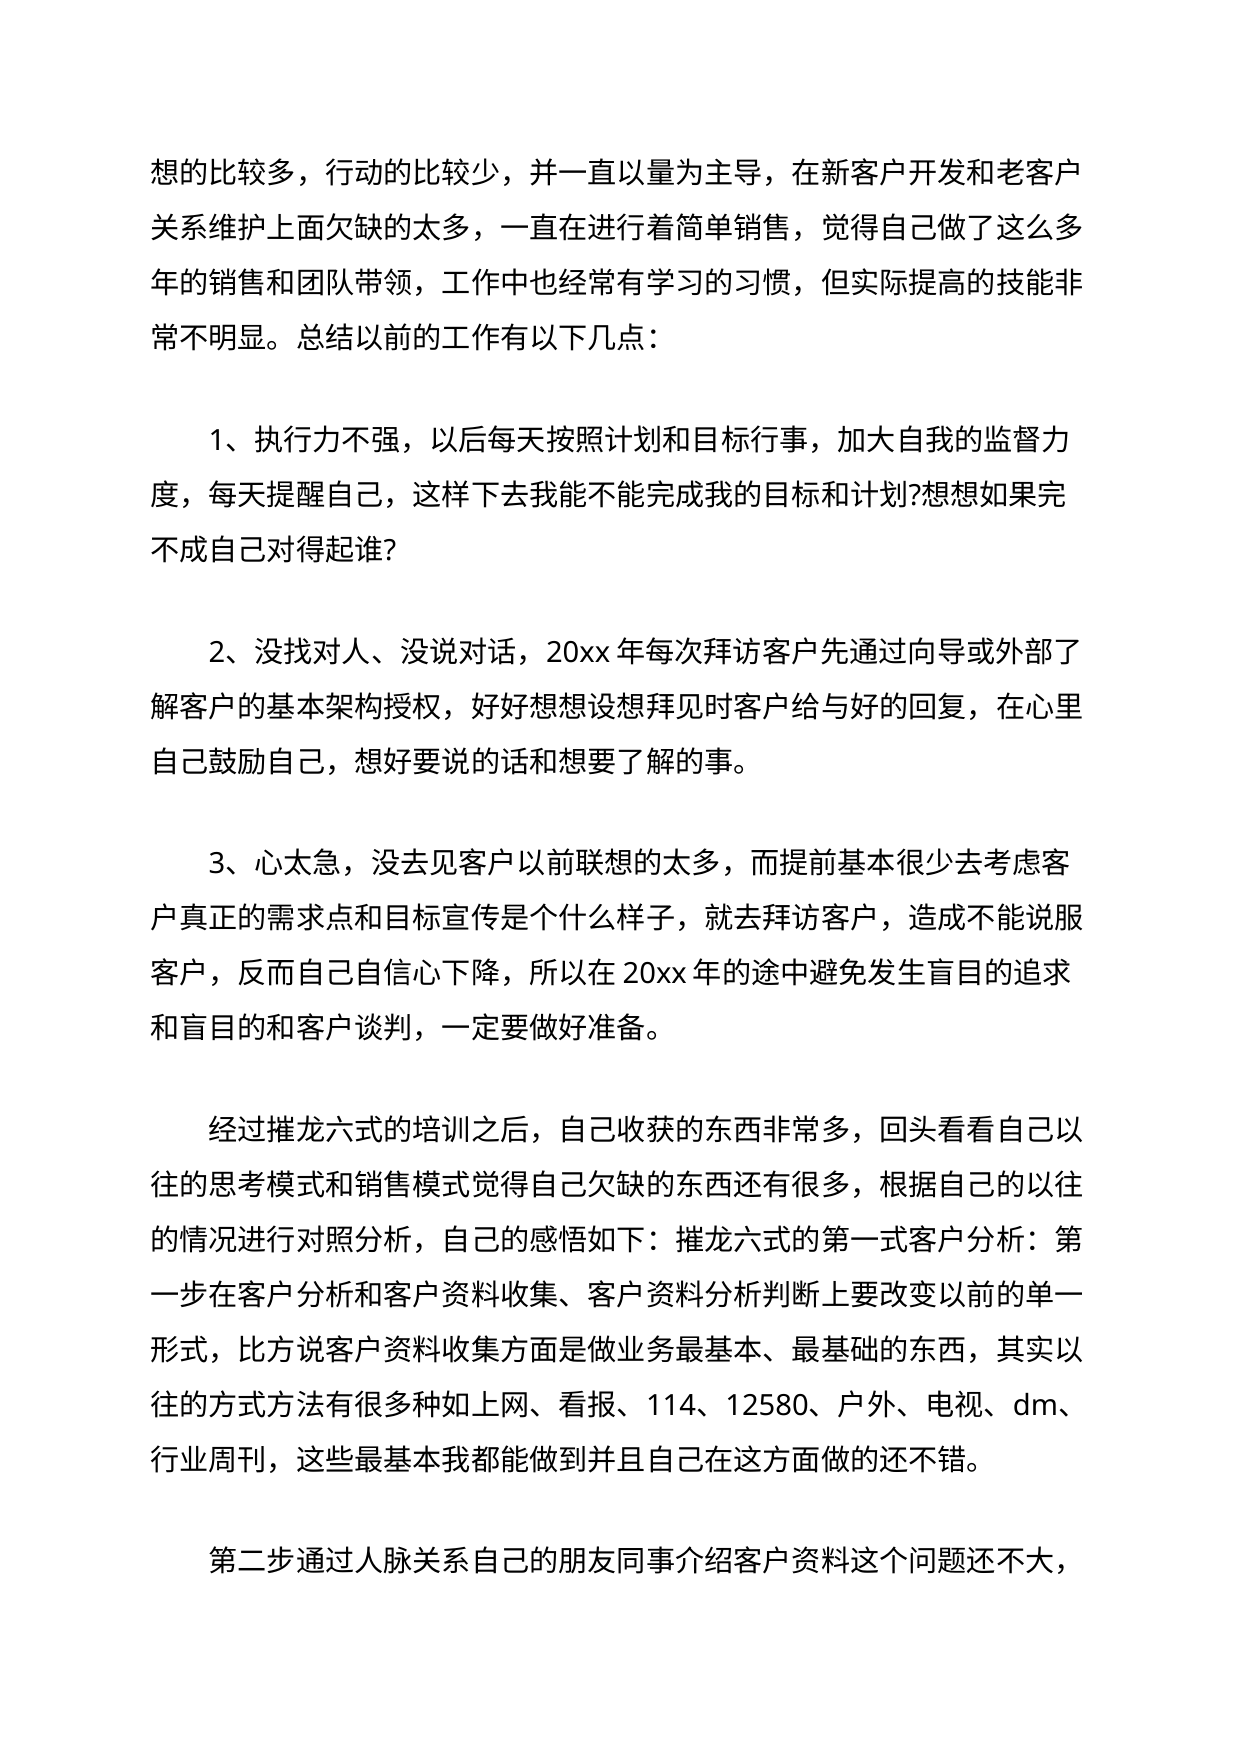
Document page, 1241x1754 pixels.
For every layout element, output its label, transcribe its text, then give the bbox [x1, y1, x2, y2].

text 3、心太急，没去见客户以前联想的太多，而提前基本很少去考虑客户真正的需求点和目标宣传是个什么样子，就去拜访客户，造成不能说服客户，反而自己自信心下降，所以在20xx年的途中避免发生盲目的追求和盲目的和客户谈判，一定要做好准备。 [150, 840, 1090, 1047]
text 2、没找对人、没说对话，20xx年每次拜访客户先通过向导或外部了解客户的基本架构授权，好好想想设想拜见时客户给与好的回复，在心里自己鼓励自己，想好要说的话和想要了解的事。 [150, 628, 1090, 781]
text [150, 150, 1090, 357]
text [150, 1538, 1090, 1580]
text 1、执行力不强，以后每天按照计划和目标行事，加大自我的监督力度，每天提醒自己，这样下去我能不能完成我的目标和计划?想想如果完不成自己对得起谁? [150, 416, 1090, 569]
text 经过摧龙六式的培训之后，自己收获的东西非常多，回头看看自己以往的思考模式和销售模式觉得自己欠缺的东西还有很多，根据自己的以往的情况进行对照分析，自己的感悟如下：摧龙六式的第一式客户分析：第一步在客户分析和客户资料收集、客户资料分析判断上要改变以前的单一形式，比方说客户资料收集方面是做业务最基本、最基础的东西，其实以往的方式方法有很多种如上网、看报、114、12580、户外、电视、dm、行业周刊，这些最基本我都能做到并且自己在这方面做的还不错。 [150, 1107, 1090, 1478]
